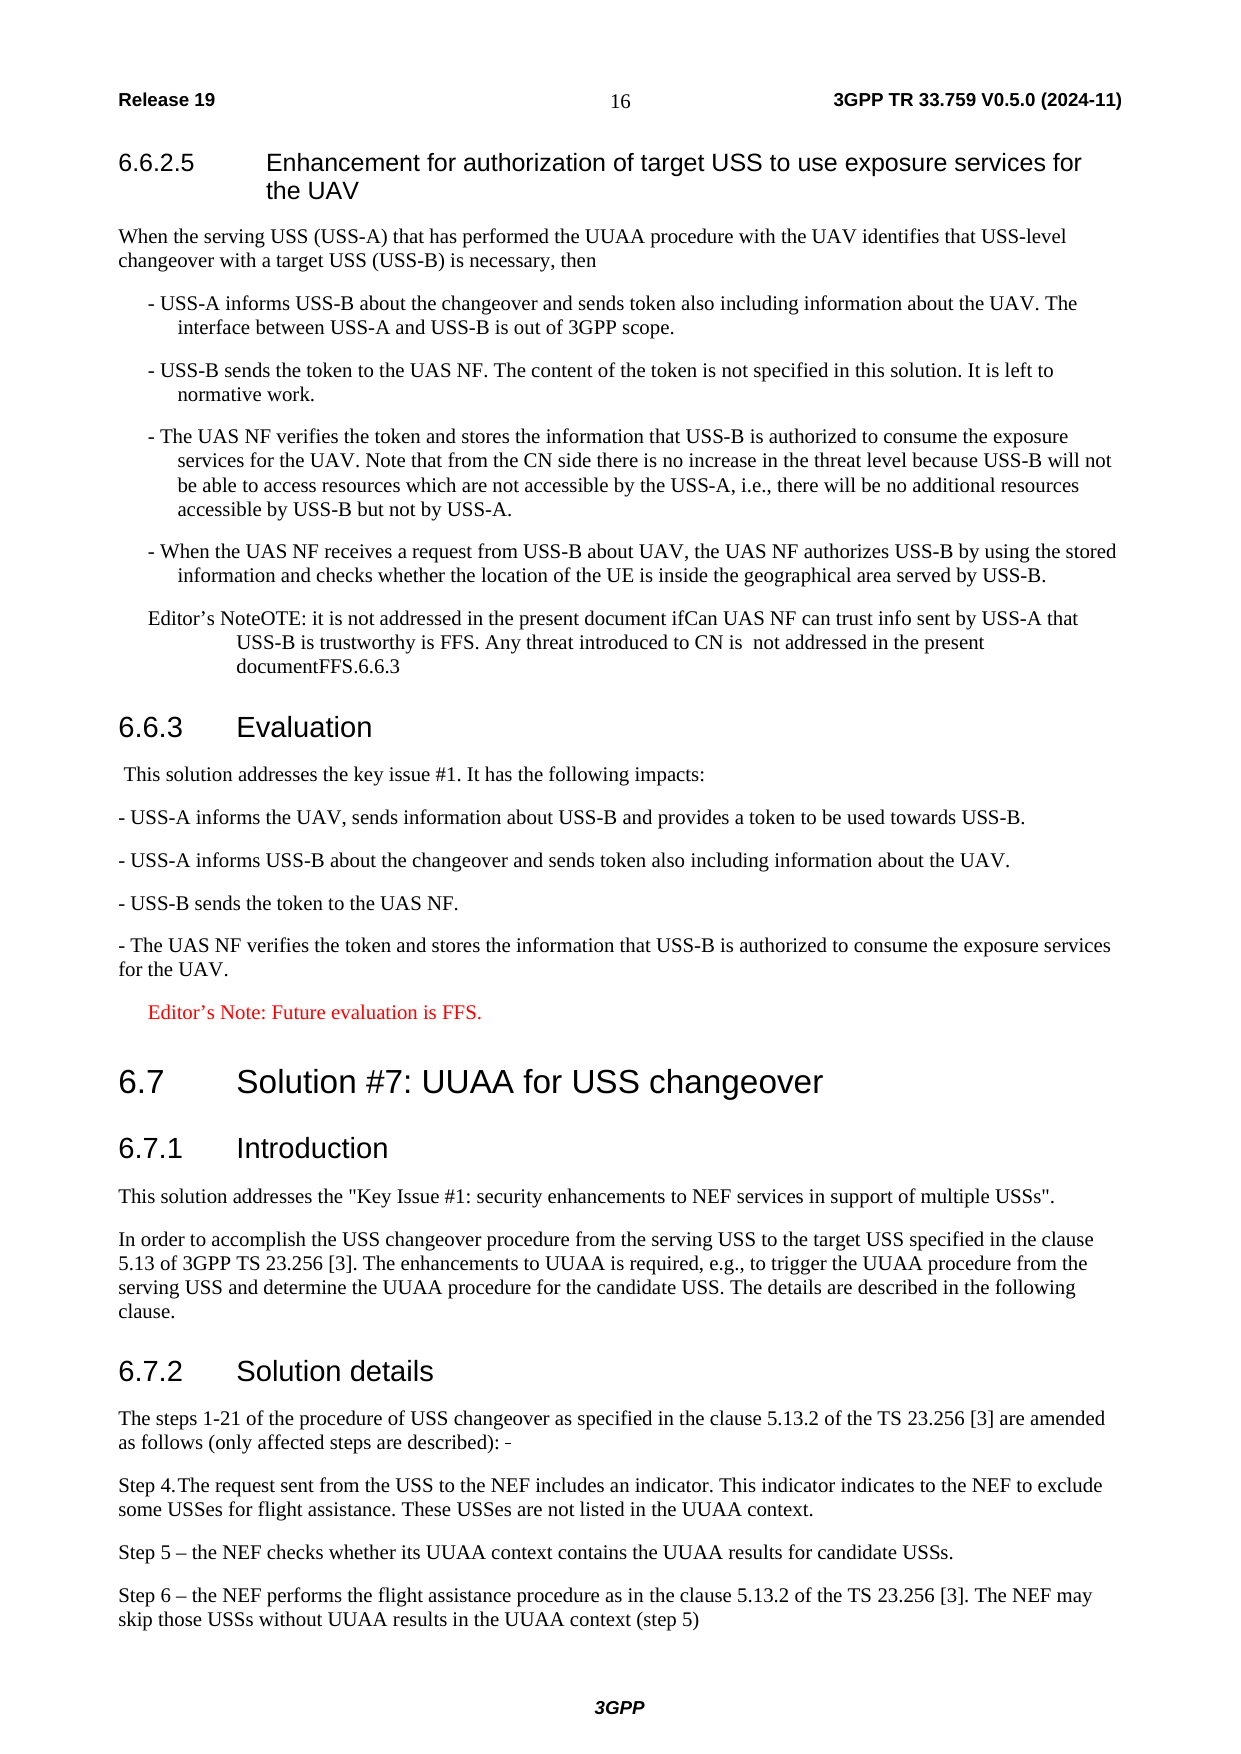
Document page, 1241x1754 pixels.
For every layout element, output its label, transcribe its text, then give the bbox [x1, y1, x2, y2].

subtitle 6.6.2.5 Enhancement for authorization of target USS to use exposure services for the UAV [118, 147, 1122, 205]
subtitle 6.7.1 Introduction [118, 1131, 1122, 1165]
text N: UAS NF trust info sent by USS-A that USS-B is trustworthy. Any threat introduced to CN is. [148, 606, 1122, 678]
text Step 5 – the NEF checks whether its UUAA context contains the UUAA results for candidate USSs. [118, 1540, 1122, 1564]
text Step 6 – the NEF performs the flight assistance procedure as in the clause 5.13.2 of the TS 23.256 [3]. The NEF may skip those USSs without UUAA results in the UUAA context (step 5) [118, 1583, 1122, 1631]
subtitle 6.7.2 Solution details [118, 1354, 1122, 1387]
text This solution addresses the "Key Issue #1: security enhancements to NEF services in support of multiple USSs". [118, 1184, 1122, 1208]
text - The UAS NF verifies the token and stores the information that USS-B is authorized to consume the exposure services for the UAV. Note that from the CN side there is no increase in the threat level because USS-B will not be able to access resources which are not accessible by the USS-A, i.e., there will be no additional resources accessible by USS-B but not by USS-A. [148, 424, 1122, 521]
text The steps 1-21 of the procedure of USS changeover as specified in the clause 5.13.2 of the TS 23.256 [3] are amended as follows (only affected steps are described): [118, 1406, 1122, 1454]
text In order to accomplish the USS changeover procedure from the serving USS to the target USS specified in the clause 5.13 of 3GPP TS 23.256 [3]. The enhancements to UUAA is required, e.g., to trigger the UUAA procedure from the serving USS and determine the UUAA procedure for the candidate USS. The details are described in the following clause. [118, 1226, 1122, 1323]
subtitle 6.6.3 Evaluation [118, 710, 1122, 743]
text - When the UAS NF receives a request from USS-B about UAV, the UAS NF authorizes USS-B by using the stored information and checks whether the location of the UE is inside the geographical area served by USS-B. [148, 539, 1122, 587]
subtitle 6.7 Solution #7: UUAA for USS changeover [118, 1062, 1122, 1100]
text This solution addresses the key issue #1. It has the following impacts: [118, 762, 1122, 786]
text - USS-A informs the UAV, sends information about USS-B and provides a token to be used towards USS-B. [118, 805, 1122, 829]
text - USS-B sends the token to the UAS NF. The content of the token is not specified in this solution. It is left to normative work. [148, 357, 1122, 406]
text - USS-A informs USS-B about the changeover and sends token also including information about the UAV. The interface between USS-A and USS-B is out of 3GPP scope. [148, 291, 1122, 339]
text - USS-B sends the token to the UAS NF. [118, 890, 1122, 914]
text - USS-A informs USS-B about the changeover and sends token also including information about the UAV. [118, 848, 1122, 872]
text - The UAS NF verifies the token and stores the information that USS-B is authorized to consume the exposure services for the UAV. [118, 933, 1122, 981]
